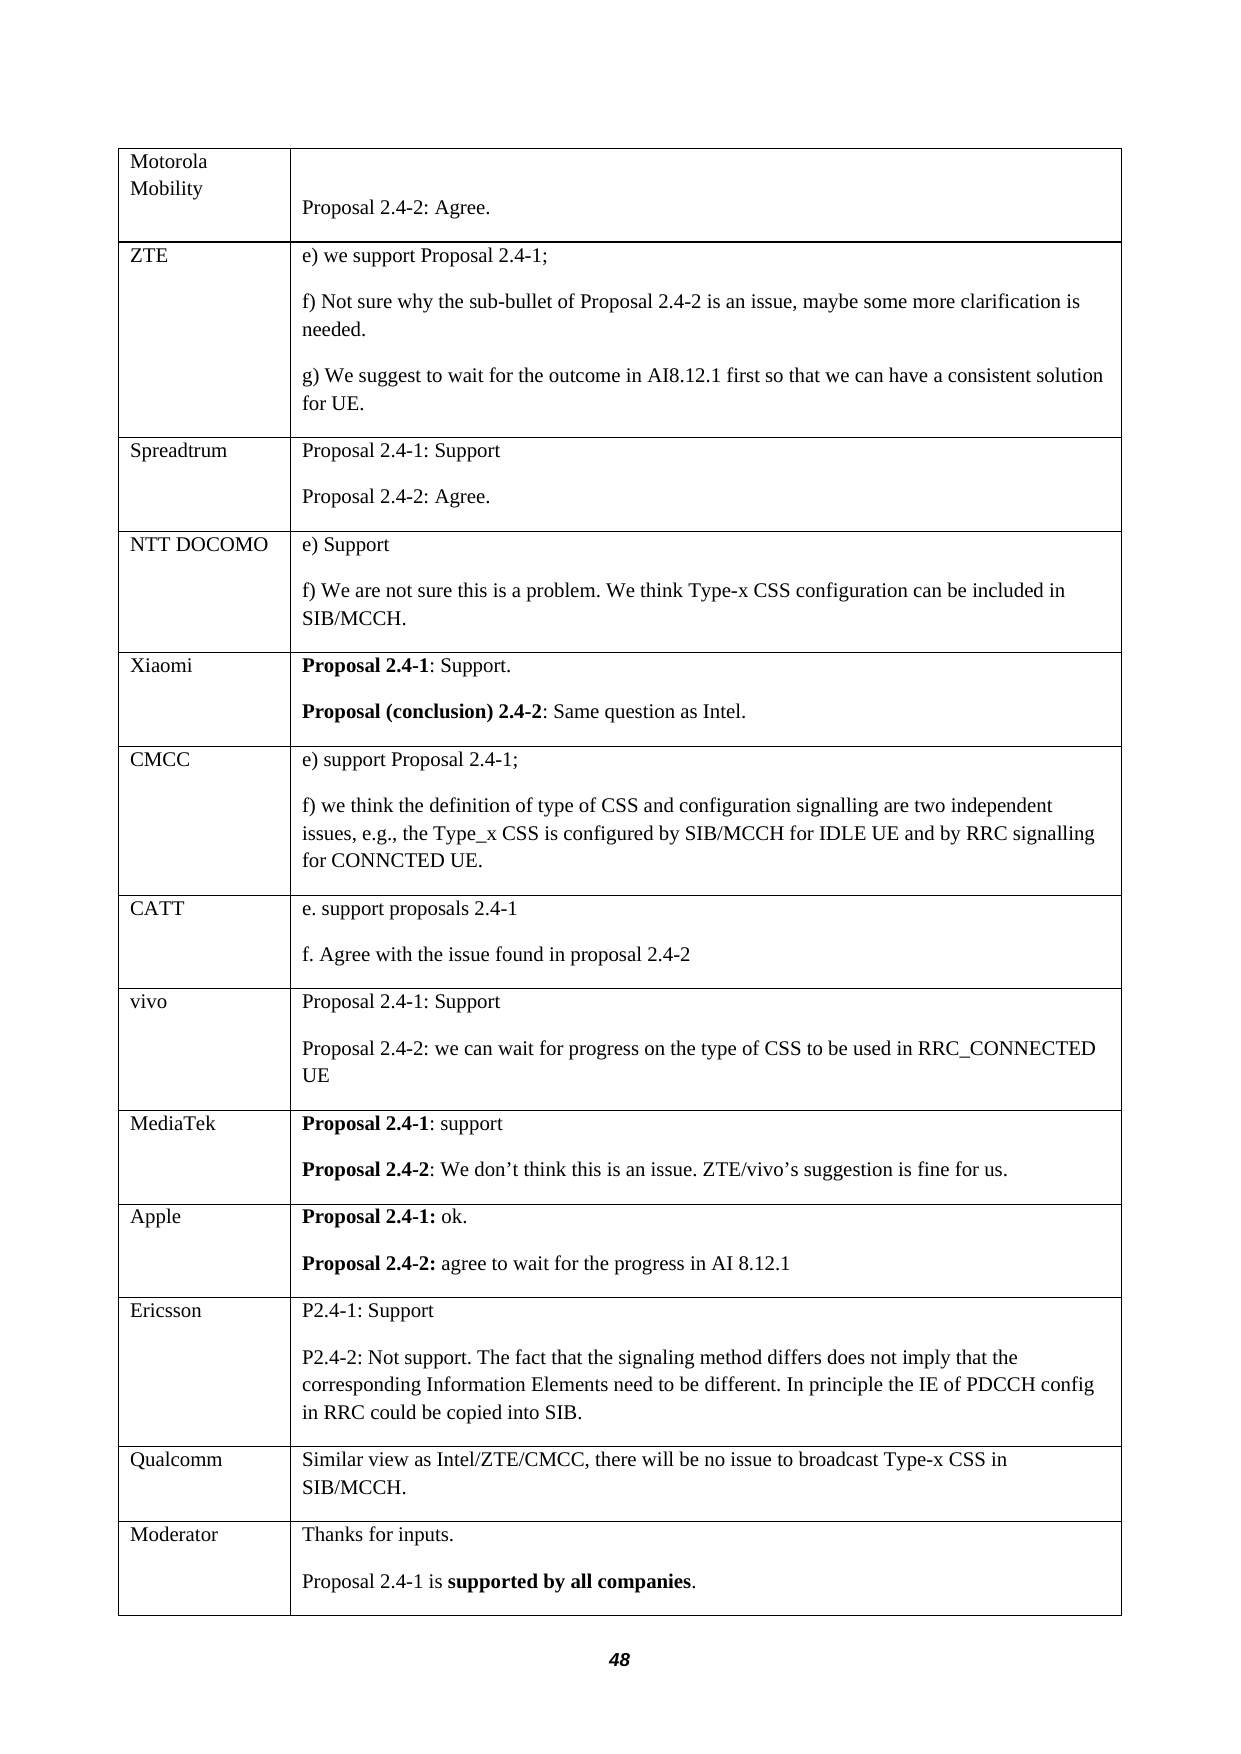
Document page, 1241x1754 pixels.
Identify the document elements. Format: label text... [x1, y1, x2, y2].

table_cell e) Support f) We are not sure this is a problem. We think Type-x CSS configuration can be included in SIB/MCCH. [291, 532, 1121, 652]
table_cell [291, 1522, 1121, 1615]
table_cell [291, 149, 1121, 241]
table_cell vivo [119, 989, 290, 1110]
table_cell e. support proposals 2.4-1 f. Agree with the issue found in proposal 2.4-2 [291, 896, 1121, 988]
table_cell NTT DOCOMO [119, 532, 290, 652]
table_cell Apple [119, 1205, 290, 1297]
table_cell Proposal 2.4-1: Support. Proposal (conclusion) 2.4-2: Same question as Intel. [291, 653, 1121, 746]
table_cell Xiaomi [119, 653, 290, 746]
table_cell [119, 149, 290, 241]
table_cell P2.4-1: Support P2.4-2: Not support. The fact that the signaling method differs does not imply that the corresponding Information Elements need to be different. In principle the IE of PDCCH config in RRC could be copied into SIB. [291, 1298, 1121, 1446]
table_cell Proposal 2.4-1: support Proposal 2.4-2: We don’t think this is an issue. ZTE/vivo’s suggestion is fine for us. [291, 1111, 1121, 1203]
table_cell Ericsson [119, 1298, 290, 1446]
table_cell Proposal 2.4-1: Support Proposal 2.4-2: Agree. [291, 438, 1121, 531]
table_cell Proposal 2.4-1: ok. Proposal 2.4-2: agree to wait for the progress in AI 8.12.1 [291, 1205, 1121, 1297]
table_cell e) support Proposal 2.4-1; f) we think the definition of type of CSS and configuration signalling are two independent issues, e.g., the Type_x CSS is configured by SIB/MCCH for IDLE UE and by RRC signalling for CONNCTED UE. [291, 747, 1121, 894]
table_cell Proposal 2.4-1: Support Proposal 2.4-2: we can wait for progress on the type of CSS to be used in RRC_CONNECTED UE [291, 989, 1121, 1110]
table_cell Qualcomm [119, 1447, 290, 1521]
table_cell ZTE [119, 243, 290, 437]
table_cell CATT [119, 896, 290, 988]
table_cell CMCC [119, 747, 290, 894]
table_cell MediaTek [119, 1111, 290, 1203]
table_cell Moderator [119, 1522, 290, 1615]
table_cell e) we support Proposal 2.4-1; f) Not sure why the sub-bullet of Proposal 2.4-2 is an issue, maybe some more clarification is needed. g) We suggest to wait for the outcome in AI8.12.1 first so that we can have a consistent solution for UE. [291, 243, 1121, 437]
table_cell Similar view as Intel/ZTE/CMCC, there will be no issue to broadcast Type-x CSS in SIB/MCCH. [291, 1447, 1121, 1521]
table_cell Spreadtrum [119, 438, 290, 531]
